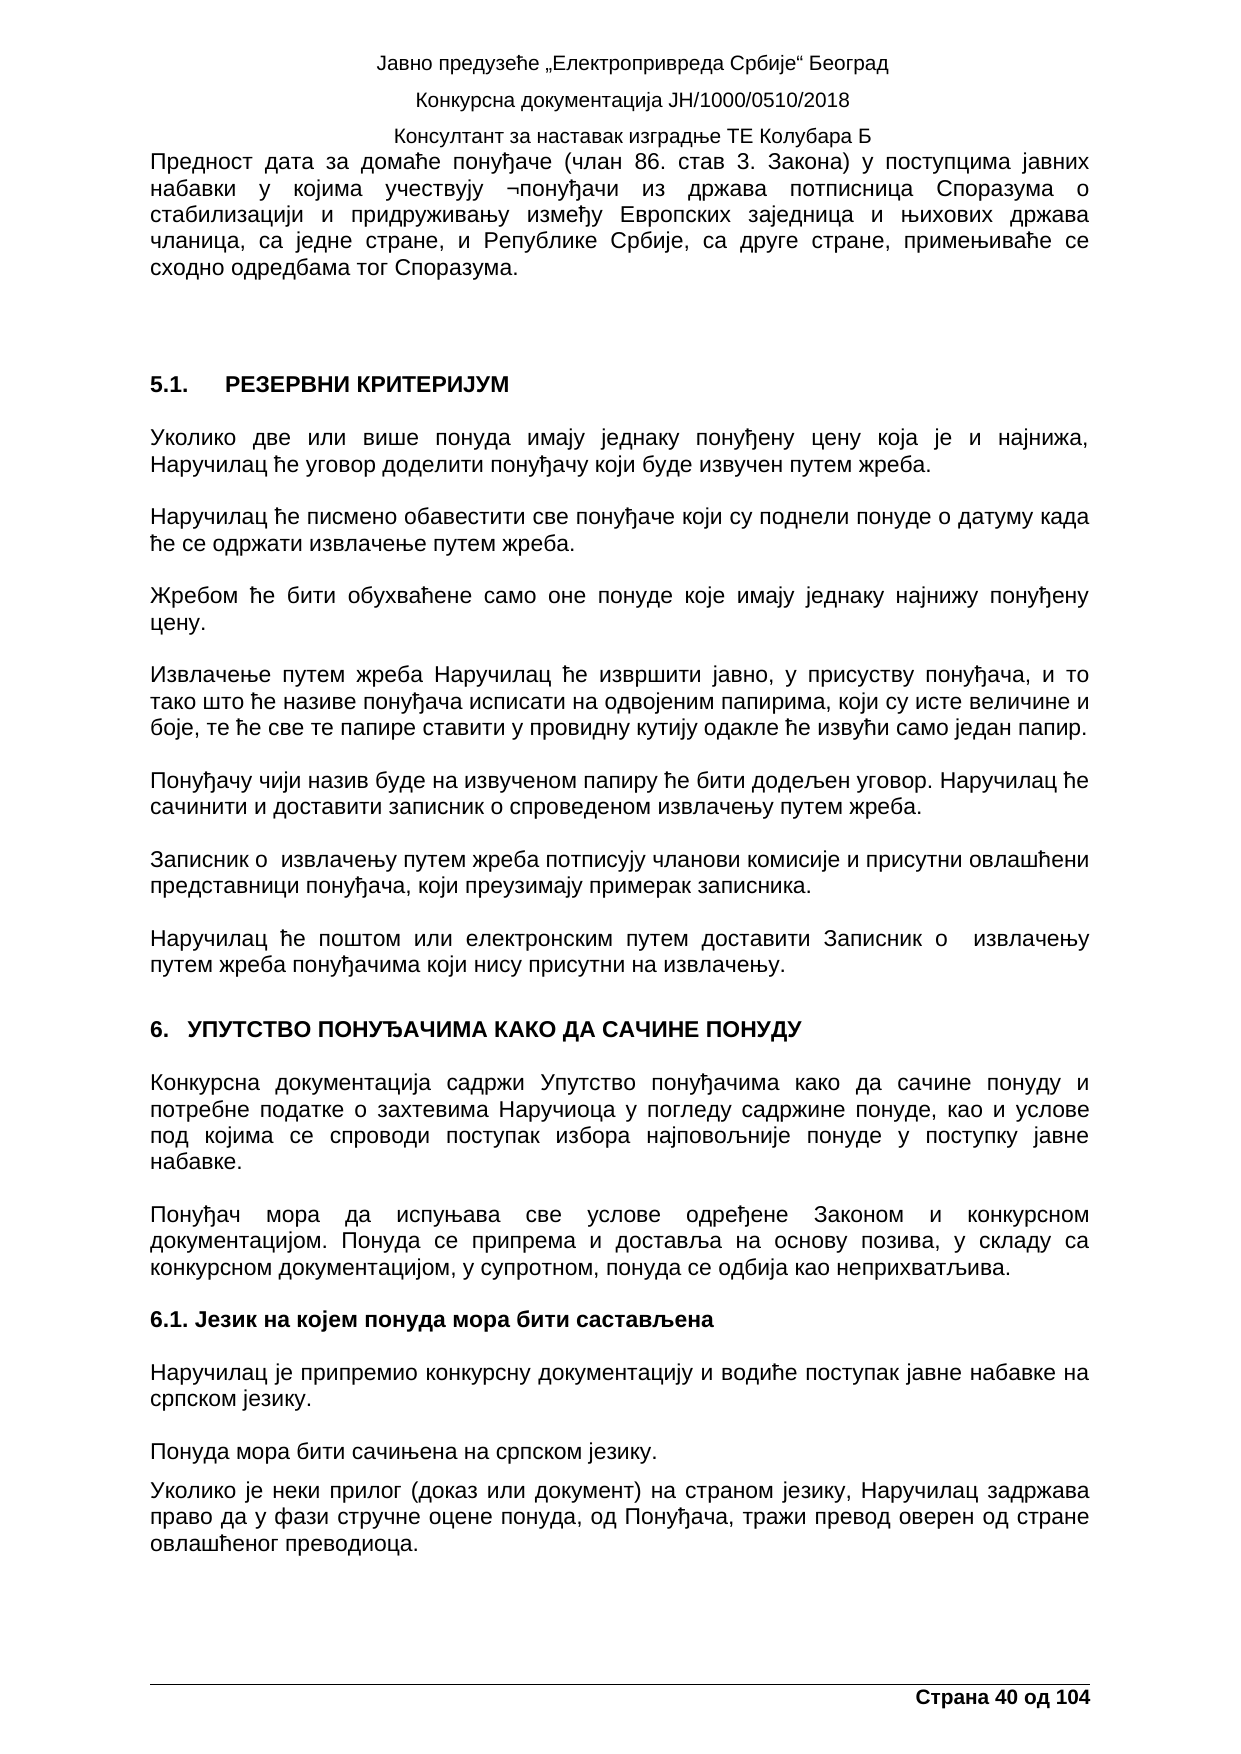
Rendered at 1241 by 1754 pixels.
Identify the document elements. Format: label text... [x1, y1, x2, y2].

subtitle УПУТСТВО ПОНУЂАЧИМА КАКО ДА САЧИНЕ ПОНУДУ [150, 1016, 1090, 1043]
text Жребом ће бити обухваћене само оне понуде које имају једнаку најнижу понуђену цену. [150, 582, 1090, 635]
text Предност дата за домаће понуђаче (члан 86. став 3. Закона) у поступцима јавних набавки у којима учествују ¬понуђачи из држава потписница Споразума о стабилизацији и придруживању између Европских заједница и њихових држава чланица, са једне стране, и Републике Србије, са друге стране, примењиваће се сходно одредбама тог Споразума. [150, 148, 1090, 280]
text Понуда мора бити сачињена на српском језику. [150, 1438, 1090, 1464]
text Наручилац ће писмено обавестити све понуђаче који су поднели понуде о датуму када ће се одржати извлачење путем жреба. [150, 503, 1090, 556]
subtitle РЕЗЕРВНИ КРИТЕРИЈУМ [150, 371, 1090, 398]
text Уколико две или више понуда имају једнаку понуђену цену која је и најнижа, Наручилац ће уговор доделити понуђачу који буде извучен путем жреба. [150, 424, 1090, 477]
text Конкурсна документација садржи Упутство понуђачима како да сачине понуду и потребне податке о захтевима Наручиоца у погледу садржине понуде, као и услове под којима се спроводи поступак избора најповољније понуде у поступку јавне набавке. [150, 1069, 1090, 1174]
text Записник о извлачењу путем жреба потписују чланови комисије и присутни овлашћени представници понуђача, који преузимају примерак записника. [150, 846, 1090, 898]
text Понуђач мора да испуњава све услове одређене Законом и конкурсном документацијом. Понуда се припрема и доставља на основу позива, у складу са конкурсном документацијом, у супротном, понуда се одбија као неприхватљива. [150, 1201, 1090, 1280]
text Наручилац је припремио конкурсну документацију и водиће поступак јавне набавке на српском језику. [150, 1359, 1090, 1412]
text Наручилац ће поштом или електронским путем доставити Записник о извлачењу путем жреба понуђачима који нису присутни на извлачењу. [150, 925, 1090, 978]
text Уколико је неки прилог (доказ или документ) на страном језику, Наручилац задржава право да у фази стручне оцене понуда, од Понуђача, тражи превод оверен од стране овлашћеног преводиоца. [150, 1477, 1090, 1556]
text Извлачење путем жреба Наручилац ће извршити јавно, у присуству понуђача, и то тако што ће називе понуђача исписати на одвојеним папирима, који су исте величине и боје, те ће све те папире ставити у провидну кутију одакле ће извући само један папир. [150, 661, 1090, 740]
text Понуђачу чији назив буде на извученом папиру ће бити додељен уговор. Наручилац ће сачинити и доставити записник о спроведеном извлачењу путем жреба. [150, 767, 1090, 819]
text 6.1. Језик на којем понуда мора бити састављена [150, 1306, 1090, 1333]
